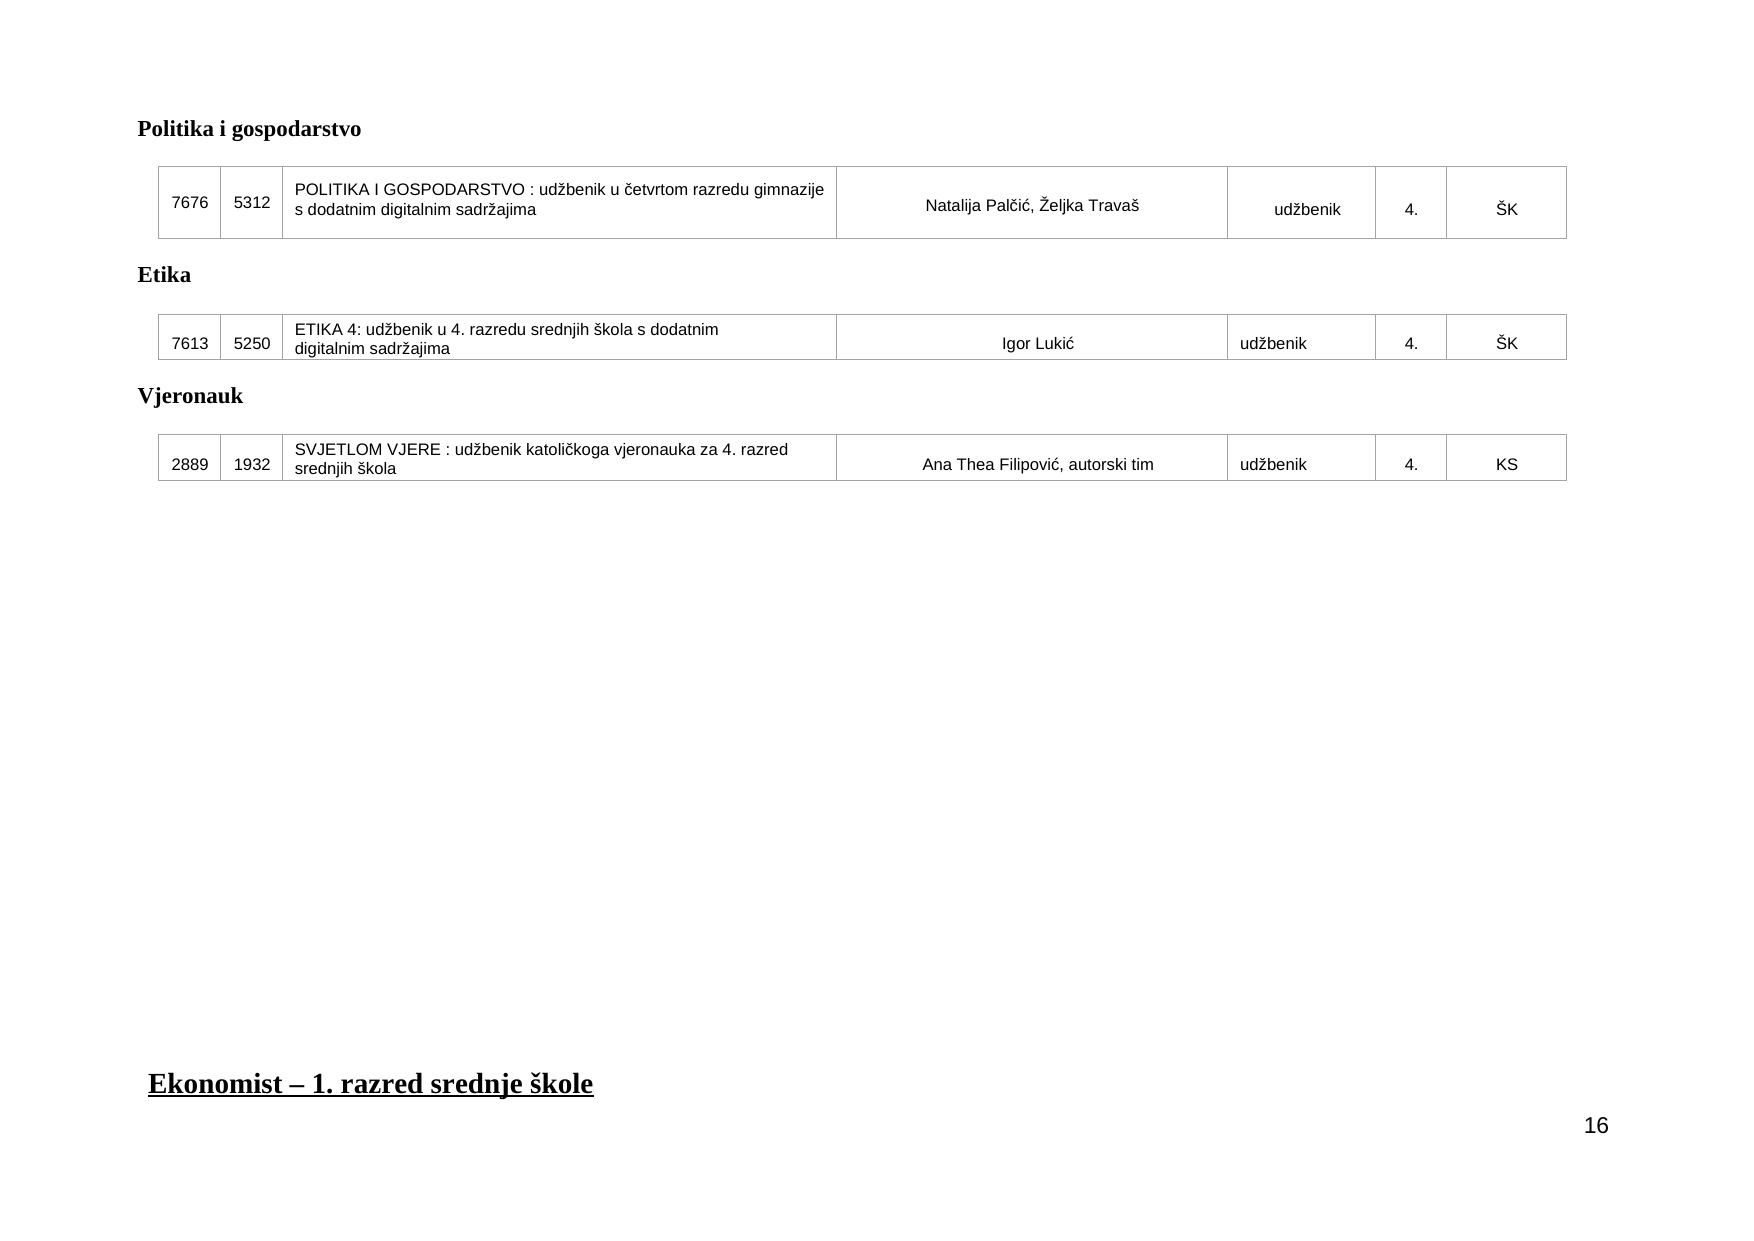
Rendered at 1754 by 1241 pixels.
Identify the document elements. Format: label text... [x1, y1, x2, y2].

table_header udžbenik [1228, 435, 1375, 480]
table_header 4. [1376, 315, 1446, 359]
table_header SVJETLOM VJERE : udžbenik katoličkoga vjeronauka za 4. razred srednjih škola [283, 435, 836, 480]
table_header 2889 [159, 435, 220, 480]
table_header Igor Lukić [837, 315, 1227, 359]
subtitle Ekonomist – 1. razred srednje škole [148, 1066, 1606, 1100]
table_header Natalija Palčić, Željka Travaš [837, 167, 1227, 238]
table_header 4. [1376, 435, 1446, 480]
table_header KS [1447, 435, 1566, 480]
table_header 1932 [221, 435, 282, 480]
table_header 7676 [159, 167, 220, 238]
table_header ETIKA 4: udžbenik u 4. razredu srednjih škola s dodatnim digitalnim sadržajima [283, 315, 836, 359]
text Politika i gospodarstvo [137, 114, 1606, 141]
table_header 7613 [159, 315, 220, 359]
table_header ŠK [1447, 167, 1566, 238]
text Vjeronauk [137, 382, 1606, 409]
table_header ŠK [1447, 315, 1566, 359]
table_header 5250 [221, 315, 282, 359]
table_header udžbenik [1228, 167, 1375, 238]
table_header Ana Thea Filipović, autorski tim [837, 435, 1227, 480]
text Etika [137, 261, 1606, 287]
table_header 5312 [221, 167, 282, 238]
table_header udžbenik [1228, 315, 1375, 359]
table_header POLITIKA I GOSPODARSTVO : udžbenik u četvrtom razredu gimnazije s dodatnim digitalnim sadržajima [283, 167, 836, 238]
table_header 4. [1376, 167, 1446, 238]
